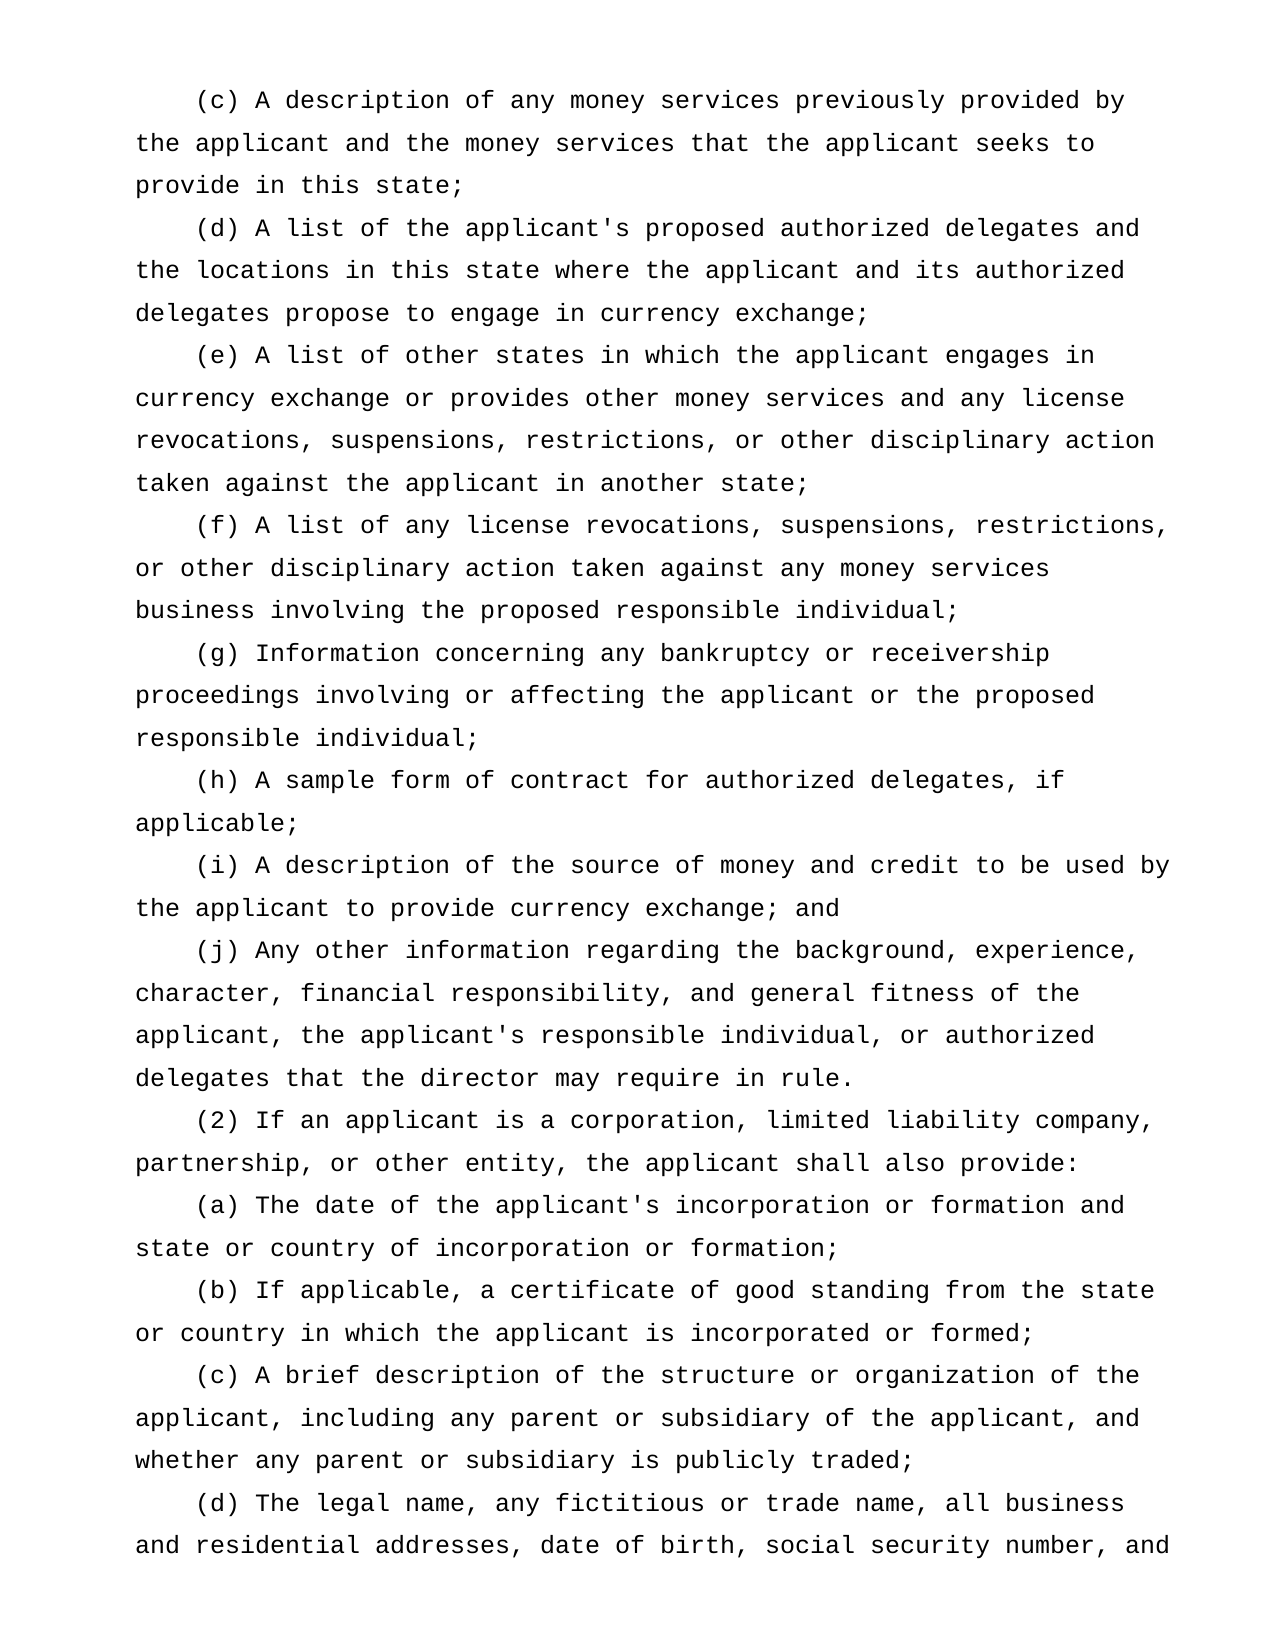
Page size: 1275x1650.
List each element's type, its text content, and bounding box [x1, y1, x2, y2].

text (h) A sample form of contract for authorized delegates, if applicable; [135, 755, 1170, 840]
text (d) A list of the applicant's proposed authorized delegates and the locations in this state where the applicant and its authorized delegates propose to engage in currency exchange; [135, 202, 1170, 330]
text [135, 1477, 1170, 1562]
text (2) If an applicant is a corporation, limited liability company, partnership, or other entity, the applicant shall also provide: [135, 1095, 1170, 1180]
text (e) A list of other states in which the applicant engages in currency exchange or provides other money services and any license revocations, suspensions, restrictions, or other disciplinary action taken against the applicant in another state; [135, 330, 1170, 500]
text (a) The date of the applicant's incorporation or formation and state or country of incorporation or formation; [135, 1180, 1170, 1265]
text (c) A brief description of the structure or organization of the applicant, including any parent or subsidiary of the applicant, and whether any parent or subsidiary is publicly traded; [135, 1350, 1170, 1477]
text (c) A description of any money services previously provided by the applicant and the money services that the applicant seeks to provide in this state; [135, 75, 1170, 202]
text (j) Any other information regarding the background, experience, character, financial responsibility, and general fitness of the applicant, the applicant's responsible individual, or authorized delegates that the director may require in rule. [135, 925, 1170, 1095]
text (i) A description of the source of money and credit to be used by the applicant to provide currency exchange; and [135, 840, 1170, 925]
text (g) Information concerning any bankruptcy or receivership proceedings involving or affecting the applicant or the proposed responsible individual; [135, 627, 1170, 755]
text (b) If applicable, a certificate of good standing from the state or country in which the applicant is incorporated or formed; [135, 1265, 1170, 1350]
text (f) A list of any license revocations, suspensions, restrictions, or other disciplinary action taken against any money services business involving the proposed responsible individual; [135, 500, 1170, 627]
